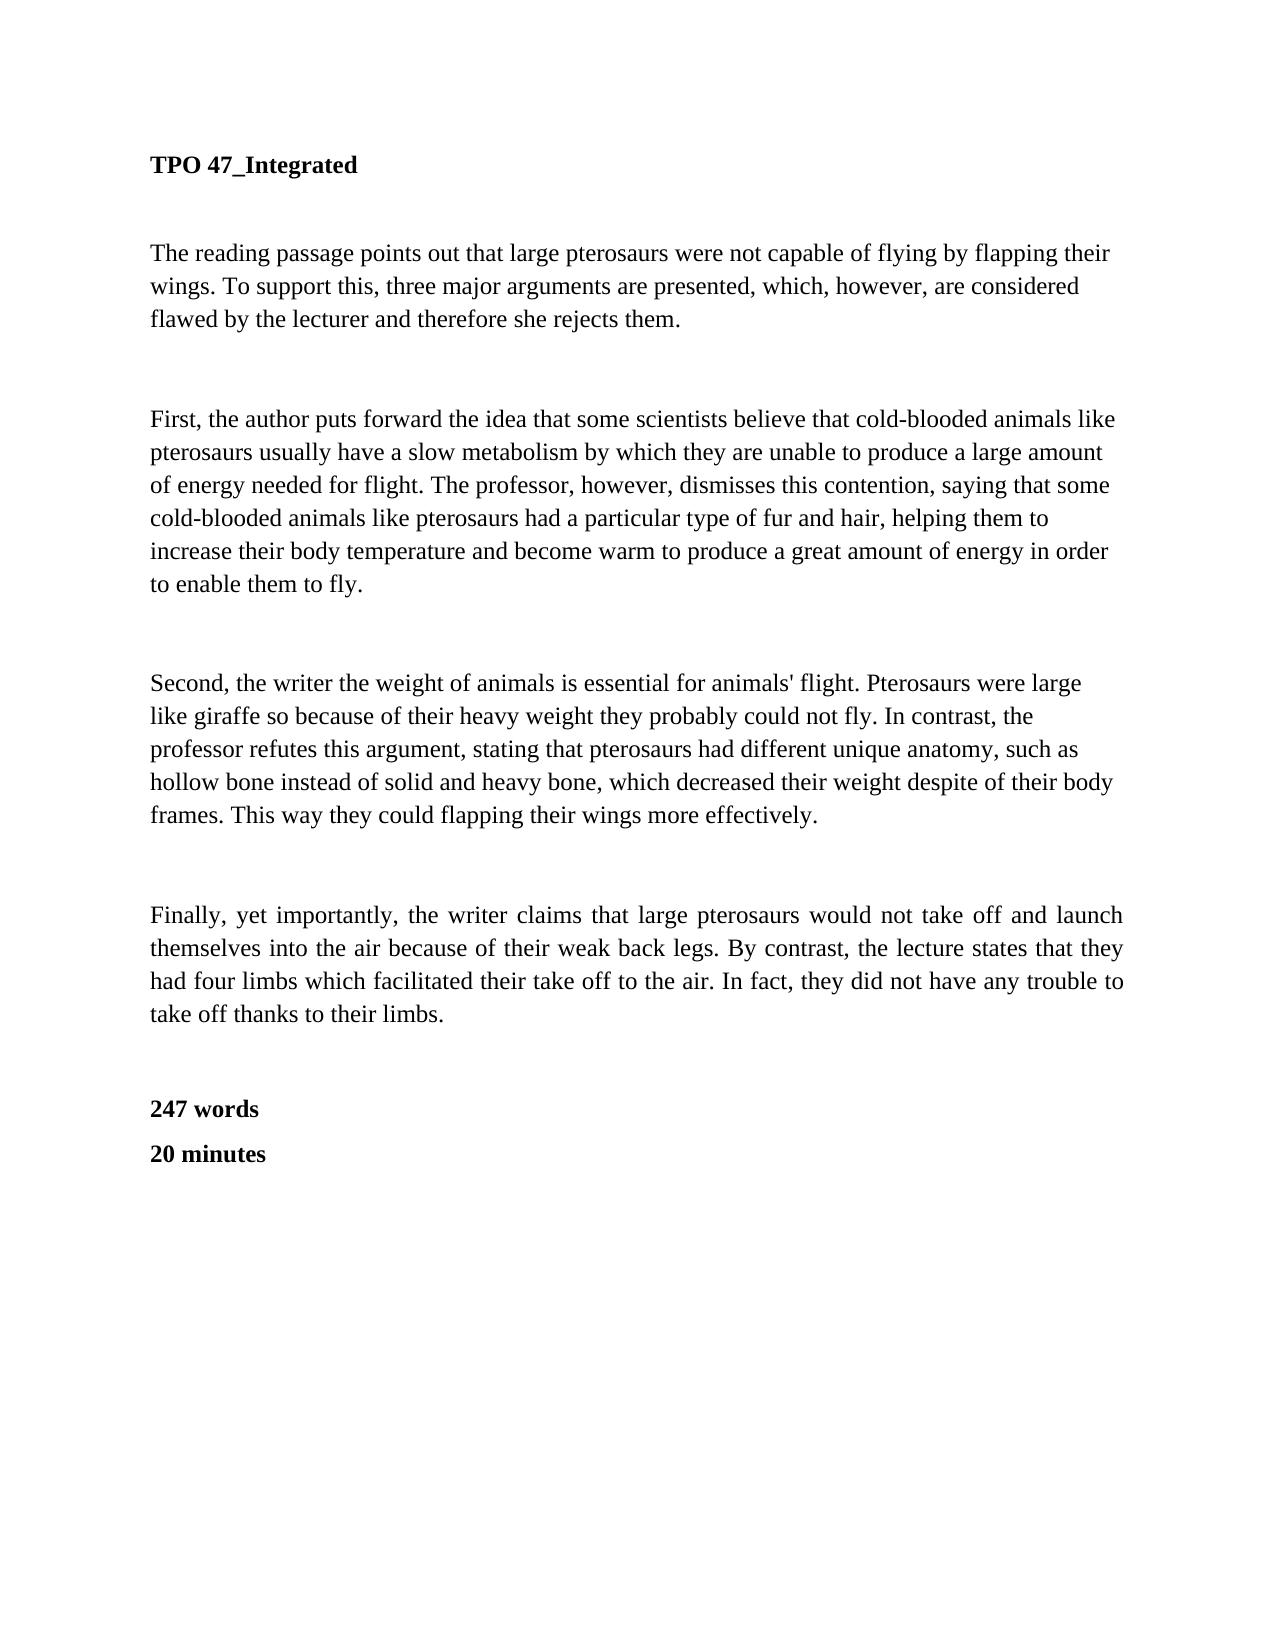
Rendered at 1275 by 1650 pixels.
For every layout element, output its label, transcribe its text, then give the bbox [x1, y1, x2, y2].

text First, the author puts forward the idea that some scientists believe that cold-blooded animals like pterosaurs usually have a slow metabolism by which they are unable to produce a large amount of energy needed for flight. The professor, however, dismisses this contention, saying that some cold-blooded animals like pterosaurs had a particular type of fur and hair, helping them to increase their body temperature and become warm to produce a great amount of energy in order to enable them to fly. [150, 404, 1125, 598]
text Second, the writer the weight of animals is essential for animals' flight. Pterosaurs were large like giraffe so because of their heavy weight they probably could not fly. In contrast, the professor refutes this argument, stating that pterosaurs had different unique anatomy, such as hollow bone instead of solid and heavy bone, which decreased their weight despite of their body frames. This way they could flapping their wings more effectively. [150, 668, 1125, 829]
text TPO 47_Integrated [150, 150, 1125, 179]
text Finally, yet importantly, the writer claims that large pterosaurs would not take off and launch themselves into the air because of their weak back legs. By contrast, the lecture states that they had four limbs which facilitated their take off to the air. In fact, they did not have any trouble to take off thanks to their limbs. [150, 900, 1125, 1028]
text 20 minutes [150, 1139, 1125, 1168]
text 247 words [150, 1094, 1125, 1123]
text The reading passage points out that large pterosaurs were not capable of flying by flapping their wings. To support this, three major arguments are presented, which, however, are considered flawed by the lecturer and therefore she rejects them. [150, 238, 1125, 333]
